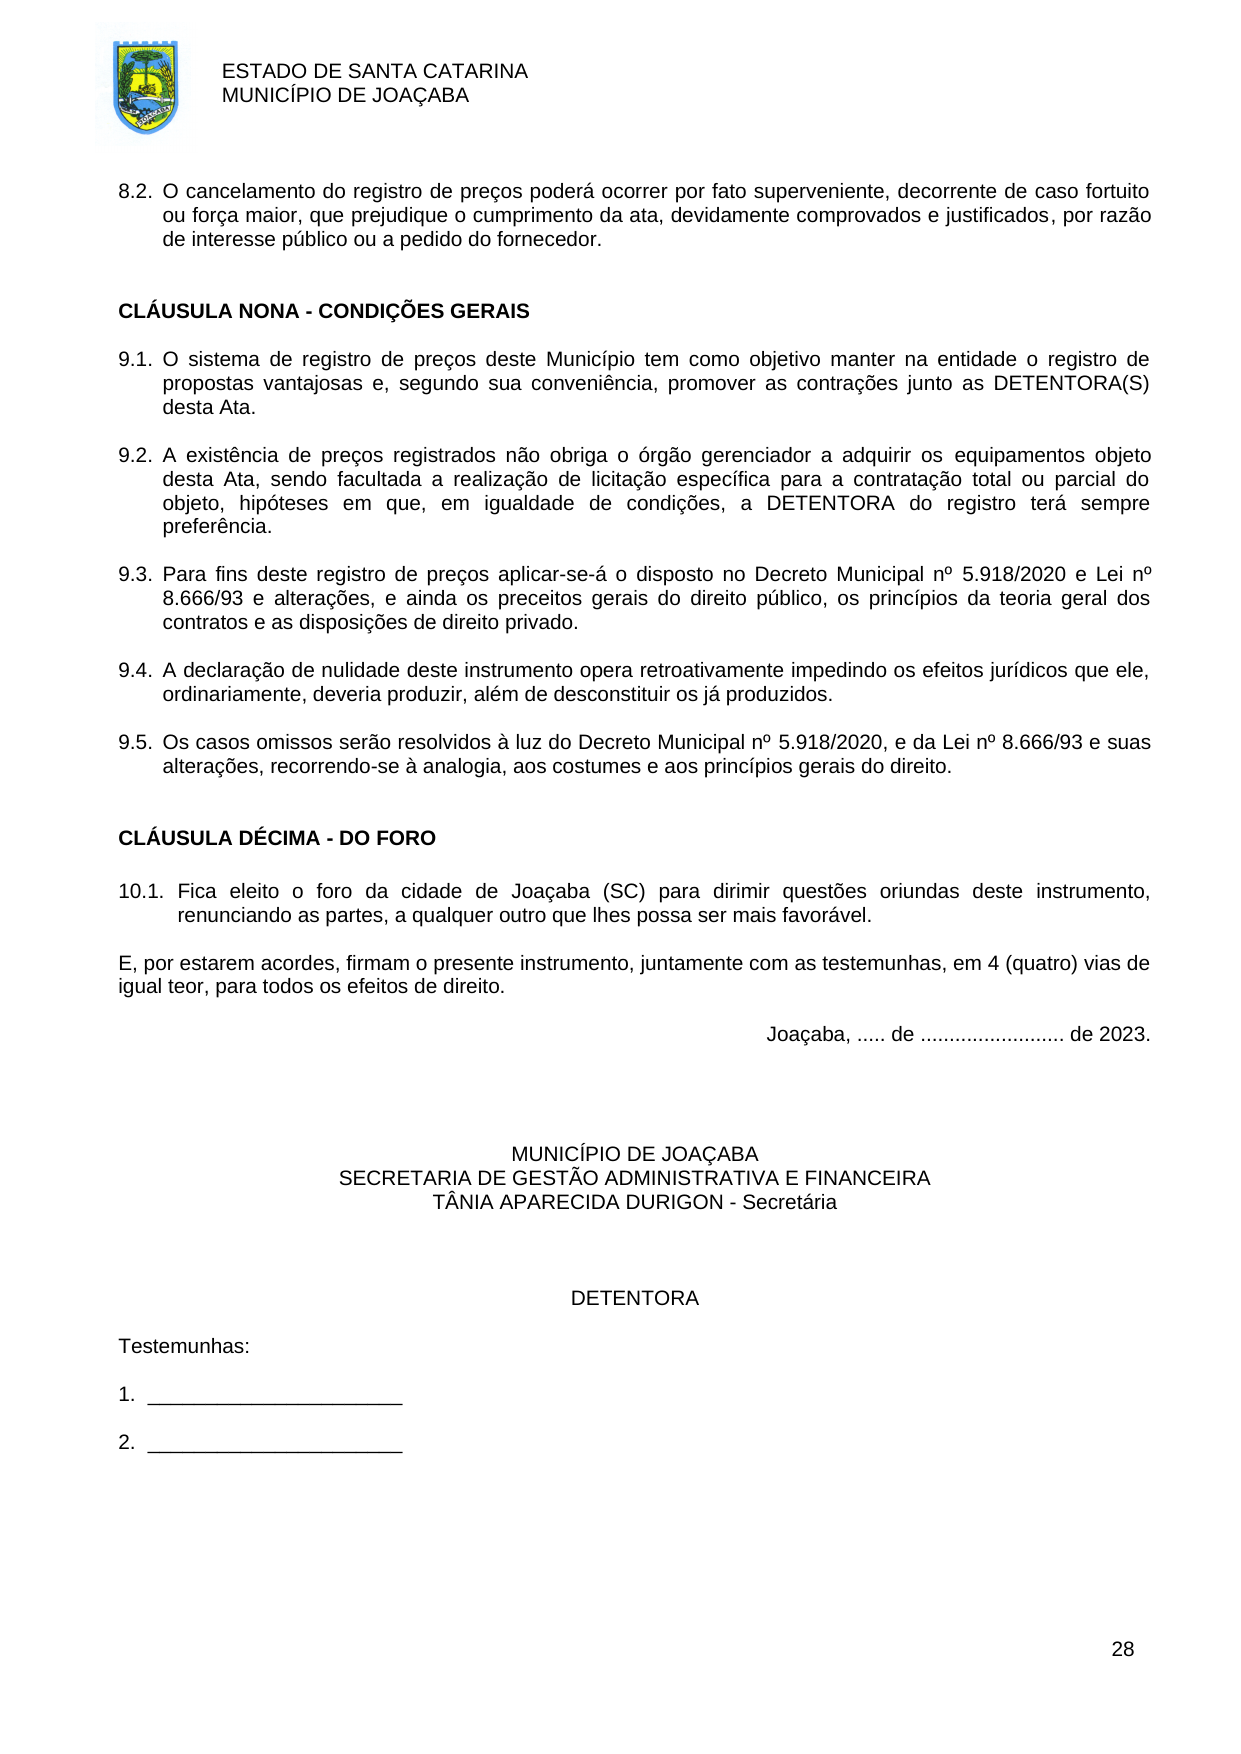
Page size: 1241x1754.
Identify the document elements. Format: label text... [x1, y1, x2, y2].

title Os casos omissos serão resolvidos à luz do Decreto Municipal nº 5.918/2020, e da Lei nº 8.666/93 e suas alterações, recorrendo-se à analogia, aos costumes e aos princípios gerais do direito. [118, 730, 1152, 778]
list ______________________ [118, 1382, 1152, 1406]
text CLÁUSULA DÉCIMA - DO FORO [118, 826, 1152, 850]
subtitle CLÁUSULA NONA - CONDIÇÕES GERAIS [118, 299, 1152, 323]
title A declaração de nulidade deste instrumento opera retroativamente impedindo os efeitos jurídicos que ele, ordinariamente, deveria produzir, além de desconstituir os já produzidos. [118, 658, 1152, 706]
text DETENTORA [118, 1286, 1152, 1310]
text MUNICÍPIO DE JOAÇABA [118, 1142, 1152, 1166]
text TÂNIA APARECIDA DURIGON - Secretária [118, 1190, 1152, 1214]
list ______________________ [118, 1429, 1152, 1453]
text Joaçaba, ..... de ......................... de 2023. [118, 1022, 1152, 1046]
title Para fins deste registro de preços aplicar-se-á o disposto no Decreto Municipal nº 5.918/2020 e Lei nº 8.666/93 e alterações, e ainda os preceitos gerais do direito público, os princípios da teoria geral dos contratos e as disposições de direito privado. [118, 562, 1152, 634]
list Fica eleito o foro da cidade de Joaçaba (SC) para dirimir questões oriundas deste instrumento, renunciando as partes, a qualquer outro que lhes possa ser mais favorável. [118, 878, 1152, 926]
list O sistema de registro de preços deste Município tem como objetivo manter na entidade o registro de propostas vantajosas e, segundo sua conveniência, promover as contrações junto as DETENTORA(S) desta Ata. [118, 347, 1152, 418]
text E, por estarem acordes, firmam o presente instrumento, juntamente com as testemunhas, em 4 (quatro) vias de igual teor, para todos os efeitos de direito. [118, 950, 1152, 998]
text SECRETARIA DE GESTÃO ADMINISTRATIVA E FINANCEIRA [118, 1166, 1152, 1190]
list A existência de preços registrados não obriga o órgão gerenciador a adquirir os equipamentos objeto desta Ata, sendo facultada a realização de licitação específica para a contratação total ou parcial do objeto, hipóteses em que, em igualdade de condições, a DETENTORA do registro terá sempre preferência. [118, 442, 1152, 538]
picture [95, 22, 198, 153]
text Testemunhas: [118, 1334, 1152, 1358]
list O cancelamento do registro de preços poderá ocorrer por fato superveniente, decorrente de caso fortuito ou força maior, que prejudique o cumprimento da ata, devidamente comprovados e justificados, por razão de interesse público ou a pedido do fornecedor. [118, 179, 1152, 251]
